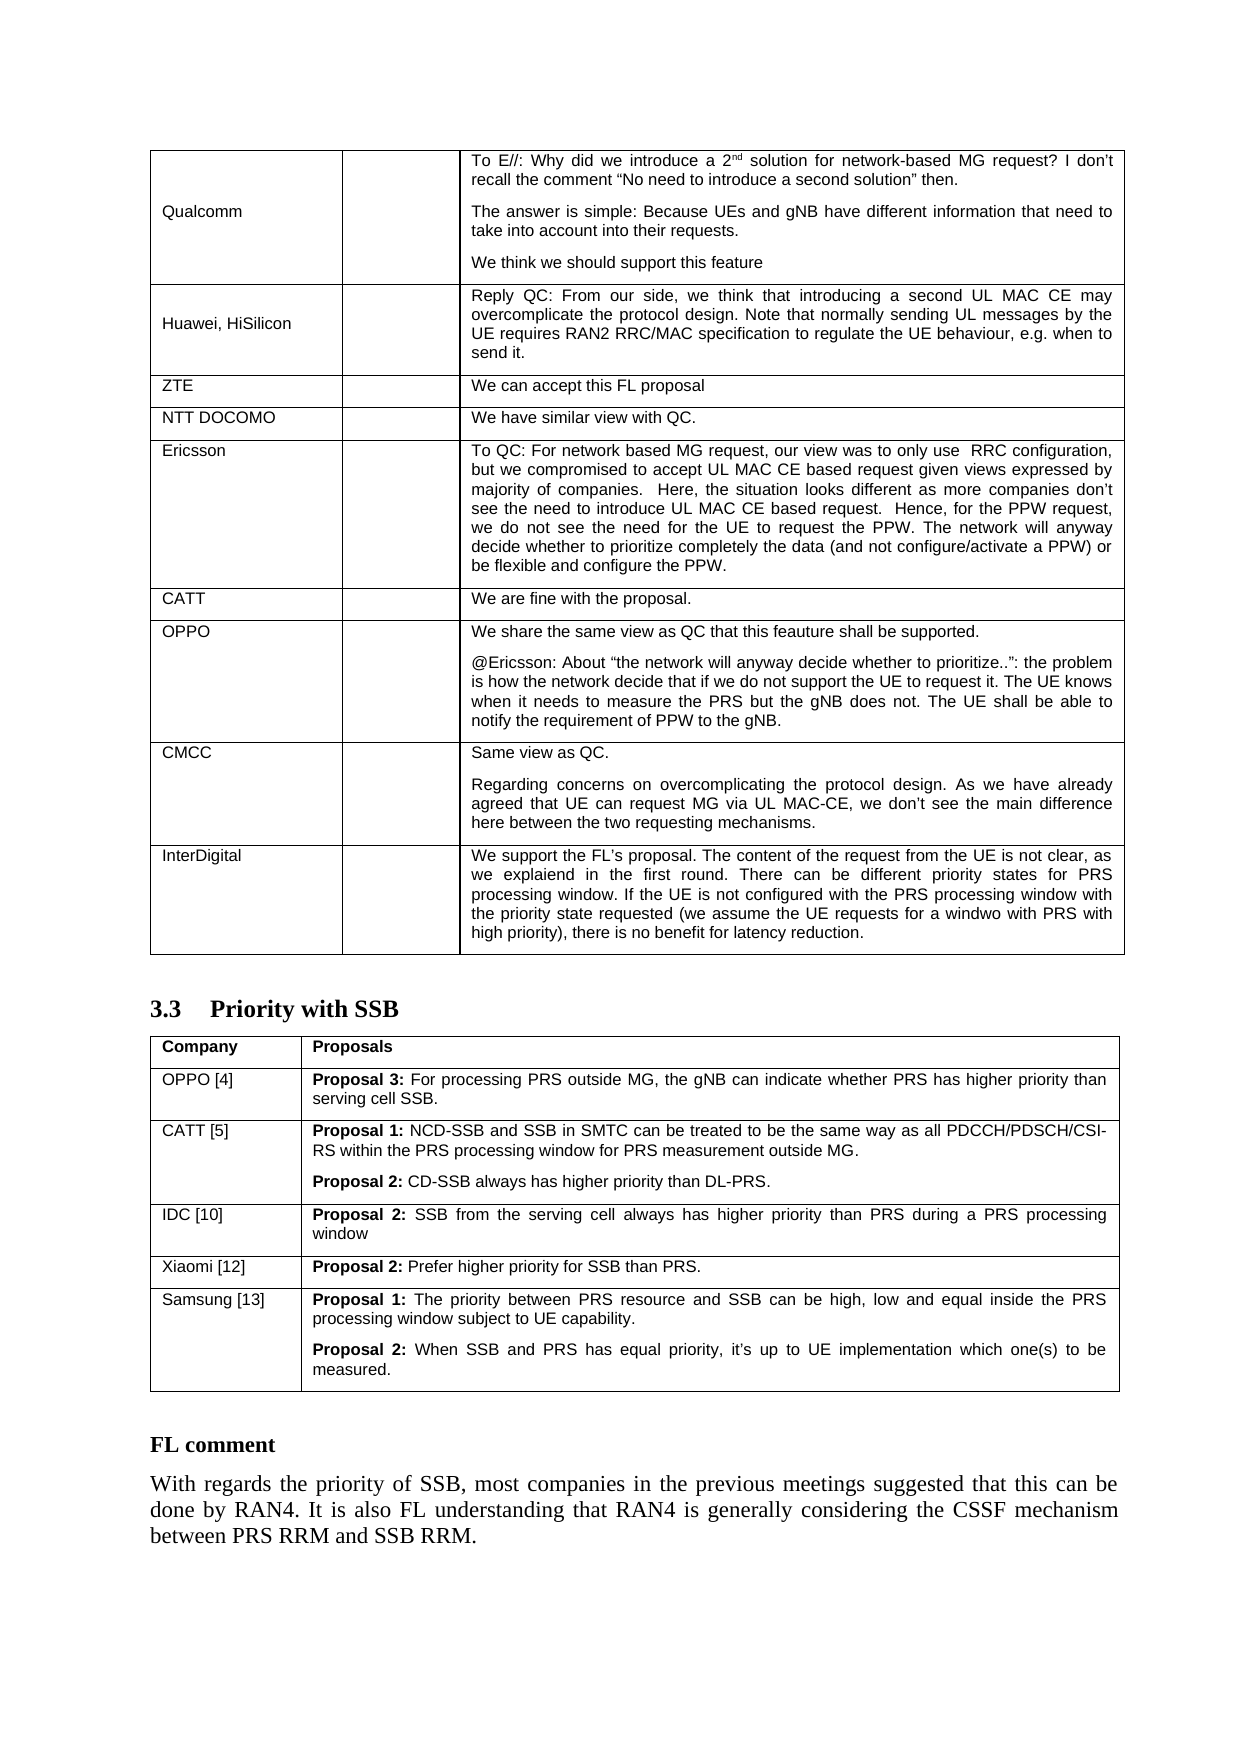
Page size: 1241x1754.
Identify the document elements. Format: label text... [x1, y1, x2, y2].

table_cell NTT DOCOMO [151, 408, 342, 440]
table_header Company [151, 1037, 301, 1068]
table_cell Proposal 2: Prefer higher priority for SSB than PRS. [302, 1257, 1119, 1288]
text FL comment [150, 1431, 1120, 1457]
table_cell Ericsson [151, 441, 342, 588]
table_cell InterDigital [151, 846, 342, 954]
table_cell [343, 743, 459, 845]
table_cell Same view as QC. Regarding concerns on overcomplicating the protocol design. As we have already agreed that UE can request MG via UL MAC-CE, we don’t see the main difference here between the two requesting mechanisms. [461, 743, 1124, 845]
text With regards the priority of SSB, most companies in the previous meetings suggested that this can be done by RAN4. It is also FL understanding that RAN4 is generally considering the CSSF mechanism between PRS RRM and SSB RRM. [150, 1470, 1120, 1549]
table_cell [343, 441, 459, 588]
table_cell We support the FL’s proposal. The content of the request from the UE is not clear, as we explaiend in the first round. There can be different priority states for PRS processing window. If the UE is not configured with the PRS processing window with the priority state requested (we assume the UE requests for a windwo with PRS with high priority), there is no benefit for latency reduction. [461, 846, 1124, 954]
table_cell We can accept this FL proposal [461, 376, 1124, 407]
table_cell OPPO [151, 621, 342, 742]
table_cell [343, 151, 459, 284]
table_cell Proposal 1: NCD-SSB and SSB in SMTC can be treated to be the same way as all PDCCH/PDSCH/CSI-RS within the PRS processing window for PRS measurement outside MG. Proposal 2: CD-SSB always has higher priority than DL-PRS. [302, 1121, 1119, 1204]
table_cell Qualcomm [151, 151, 342, 284]
table_cell OPPO [4] [151, 1069, 301, 1120]
table_cell Xiaomi [12] [151, 1257, 301, 1288]
table_cell IDC [10] [151, 1205, 301, 1256]
table_cell [343, 589, 459, 620]
table_cell Samsung [13] [151, 1289, 301, 1391]
subtitle Priority with SSB [150, 994, 1120, 1023]
table_cell [343, 408, 459, 440]
table_cell Proposal 3: For processing PRS outside MG, the gNB can indicate whether PRS has higher priority than serving cell SSB. [302, 1069, 1119, 1120]
table_cell To QC: For network based MG request, our view was to only use RRC configuration, but we compromised to accept UL MAC CE based request given views expressed by majority of companies. Here, the situation looks different as more companies don’t see the need to introduce UL MAC CE based request. Hence, for the PPW request, we do not see the need for the UE to request the PPW. The network will anyway decide whether to prioritize completely the data (and not configure/activate a PPW) or be flexible and configure the PPW. [461, 441, 1124, 588]
table_cell We share the same view as QC that this feauture shall be supported. @Ericsson: About “the network will anyway decide whether to prioritize..”: the problem is how the network decide that if we do not support the UE to request it. The UE knows when it needs to measure the PRS but the gNB does not. The UE shall be able to notify the requirement of PPW to the gNB. [461, 621, 1124, 742]
table_cell CMCC [151, 743, 342, 845]
table_header Proposals [302, 1037, 1119, 1068]
table_cell [343, 621, 459, 742]
table_cell ZTE [151, 376, 342, 407]
table_cell Reply QC: From our side, we think that introducing a second UL MAC CE may overcomplicate the protocol design. Note that normally sending UL messages by the UE requires RAN2 RRC/MAC specification to regulate the UE behaviour, e.g. when to send it. [461, 285, 1124, 374]
table_cell We are fine with the proposal. [461, 589, 1124, 620]
table_cell [343, 846, 459, 954]
table_cell We have similar view with QC. [461, 408, 1124, 440]
table_cell [343, 376, 459, 407]
table_cell To E//: Why did we introduce a 2nd solution for network-based MG request? I don’t recall the comment “No need to introduce a second solution” then. The answer is simple: Because UEs and gNB have different information that need to take into account into their requests. We think we should support this feature [461, 151, 1124, 284]
table_cell [343, 285, 459, 374]
table_cell Proposal 1: The priority between PRS resource and SSB can be high, low and equal inside the PRS processing window subject to UE capability. Proposal 2: When SSB and PRS has equal priority, it’s up to UE implementation which one(s) to be measured. [302, 1289, 1119, 1391]
table_cell Huawei, HiSilicon [151, 285, 342, 374]
table_cell CATT [5] [151, 1121, 301, 1204]
table_cell Proposal 2: SSB from the serving cell always has higher priority than PRS during a PRS processing window [302, 1205, 1119, 1256]
table_cell CATT [151, 589, 342, 620]
